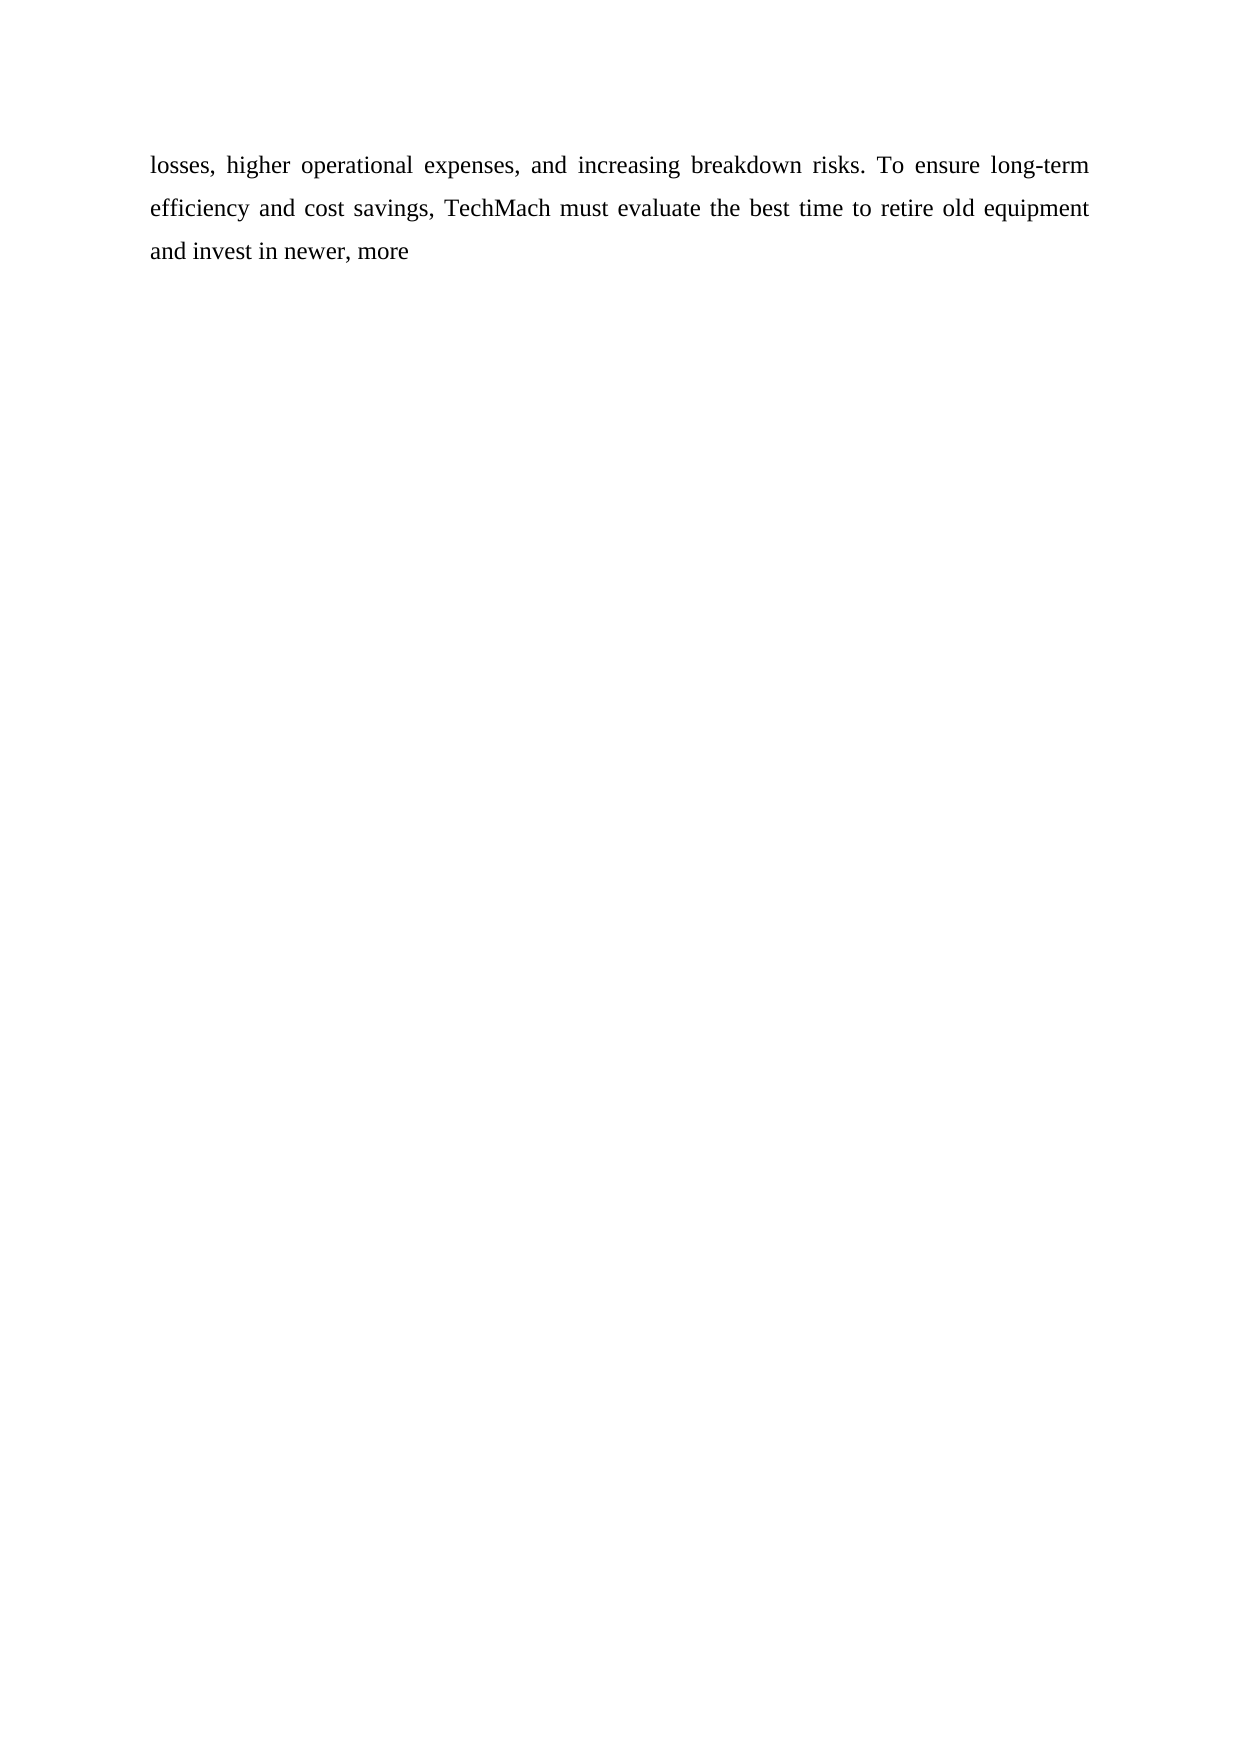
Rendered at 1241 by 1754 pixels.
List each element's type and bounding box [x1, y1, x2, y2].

text [150, 150, 1090, 265]
